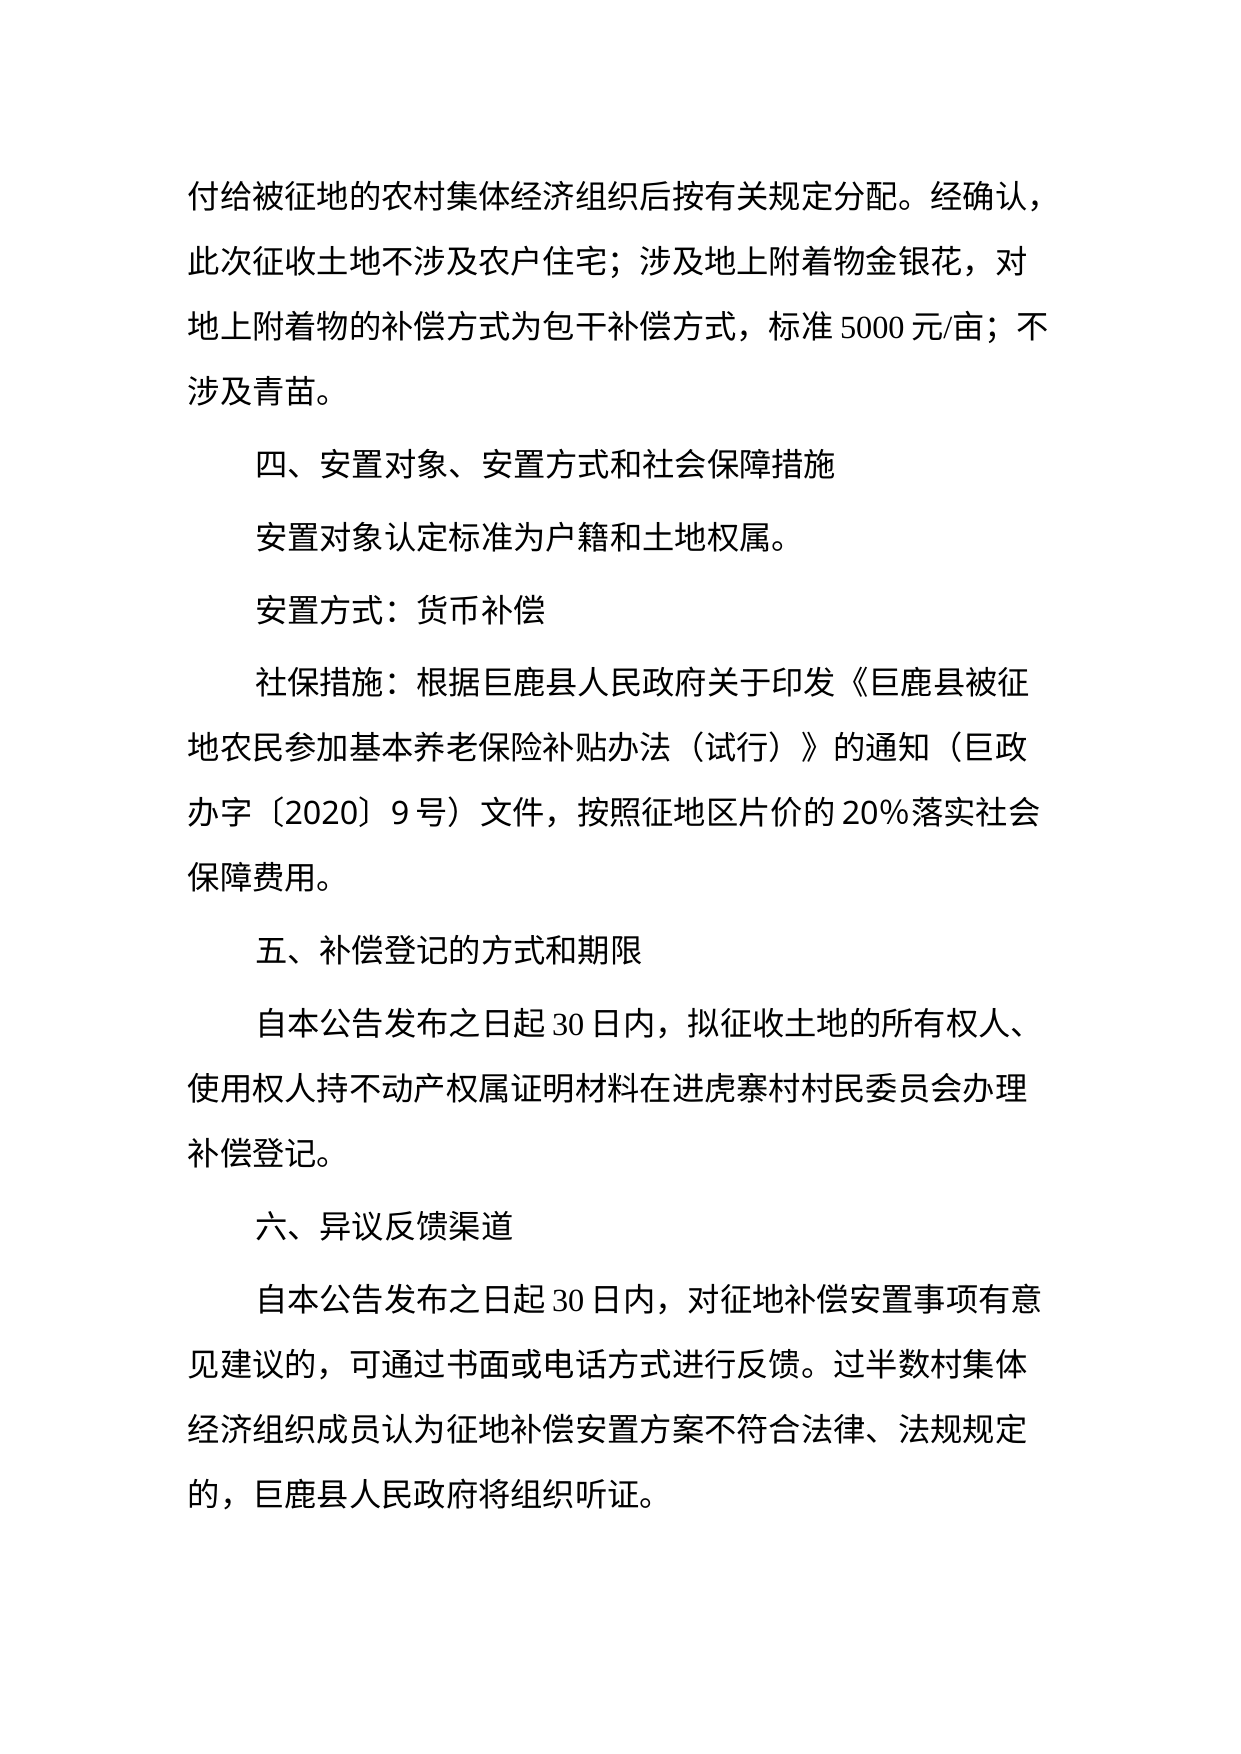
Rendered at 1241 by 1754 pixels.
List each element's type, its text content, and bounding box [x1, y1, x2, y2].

text 自本公告发布之日起30日内，拟征收土地的所有权人、使用权人持不动产权属证明材料在进虎寨村村民委员会办理补偿登记。 [187, 989, 1053, 1184]
text 五、补偿登记的方式和期限 [187, 916, 1053, 981]
text 安置对象认定标准为户籍和土地权属。 [187, 503, 1053, 568]
text 安置方式：货币补偿 [187, 575, 1053, 640]
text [187, 162, 1053, 422]
text 社保措施：根据巨鹿县人民政府关于印发《巨鹿县被征地农民参加基本养老保险补贴办法（试行）》的通知（巨政办字〔2020〕9号）文件，按照征地区片价的20％落实社会保障费用。 [187, 648, 1053, 908]
text 六、异议反馈渠道 [187, 1192, 1053, 1257]
text 四、安置对象、安置方式和社会保障措施 [187, 430, 1053, 495]
text 自本公告发布之日起30日内，对征地补偿安置事项有意见建议的，可通过书面或电话方式进行反馈。过半数村集体经济组织成员认为征地补偿安置方案不符合法律、法规规定的，巨鹿县人民政府将组织听证。 [187, 1264, 1053, 1524]
